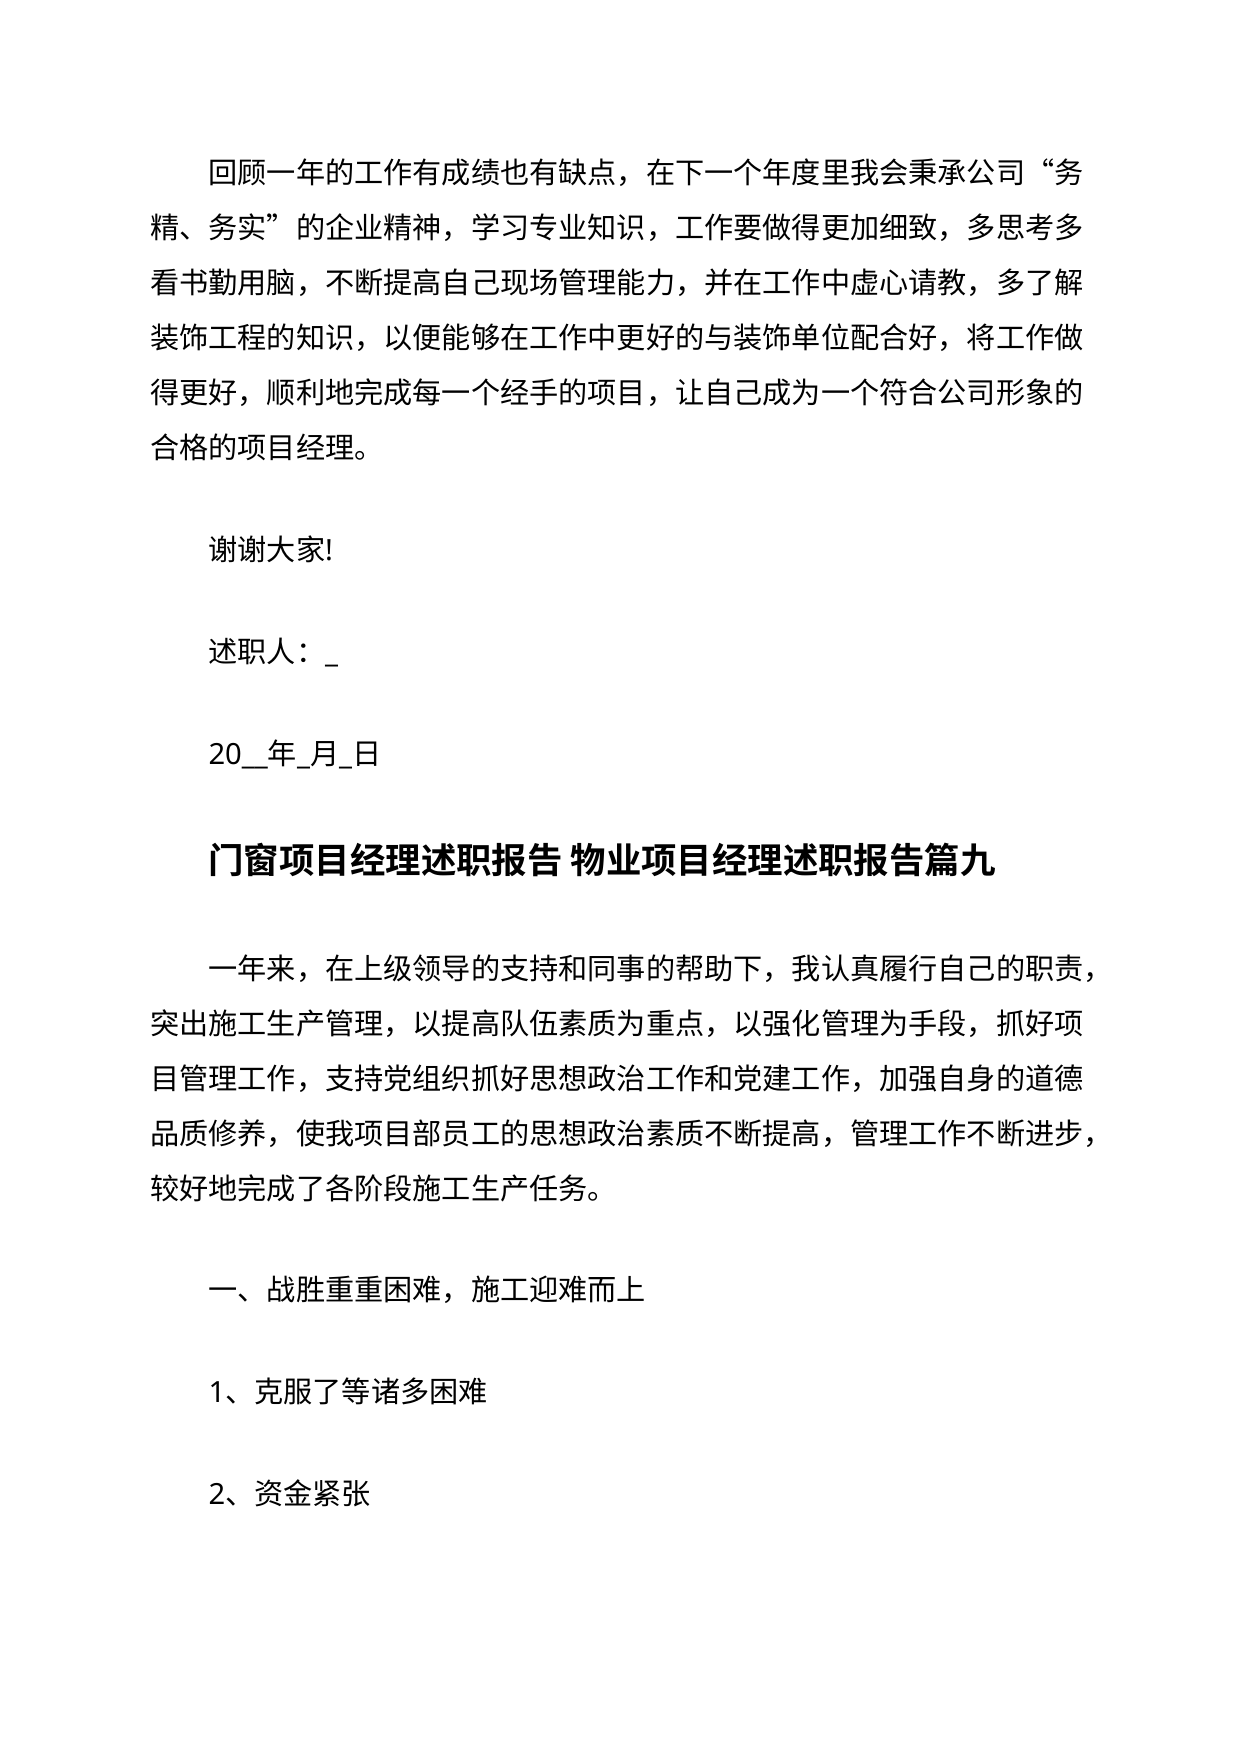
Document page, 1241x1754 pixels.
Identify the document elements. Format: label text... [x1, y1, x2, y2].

text 谢谢大家! [150, 526, 1090, 569]
text 回顾一年的工作有成绩也有缺点，在下一个年度里我会秉承公司“务精、务实”的企业精神，学习专业知识，工作要做得更加细致，多思考多看书勤用脑，不断提高自己现场管理能力，并在工作中虚心请教，多了解装饰工程的知识，以便能够在工作中更好的与装饰单位配合好，将工作做得更好，顺利地完成每一个经手的项目，让自己成为一个符合公司形象的合格的项目经理。 [150, 150, 1090, 467]
text 1、克服了等诸多困难 [150, 1369, 1090, 1411]
text 门窗项目经理述职报告 物业项目经理述职报告篇九 [150, 832, 1090, 883]
text 述职人：_ [150, 628, 1090, 671]
text 20__年_月_日 [150, 730, 1090, 773]
text 2、资金紧张 [150, 1471, 1090, 1513]
text 一、战胜重重困难，施工迎难而上 [150, 1267, 1090, 1309]
text 一年来，在上级领导的支持和同事的帮助下，我认真履行自己的职责，突出施工生产管理，以提高队伍素质为重点，以强化管理为手段，抓好项目管理工作，支持党组织抓好思想政治工作和党建工作，加强自身的道德品质修养，使我项目部员工的思想政治素质不断提高，管理工作不断进步，较好地完成了各阶段施工生产任务。 [150, 946, 1090, 1207]
